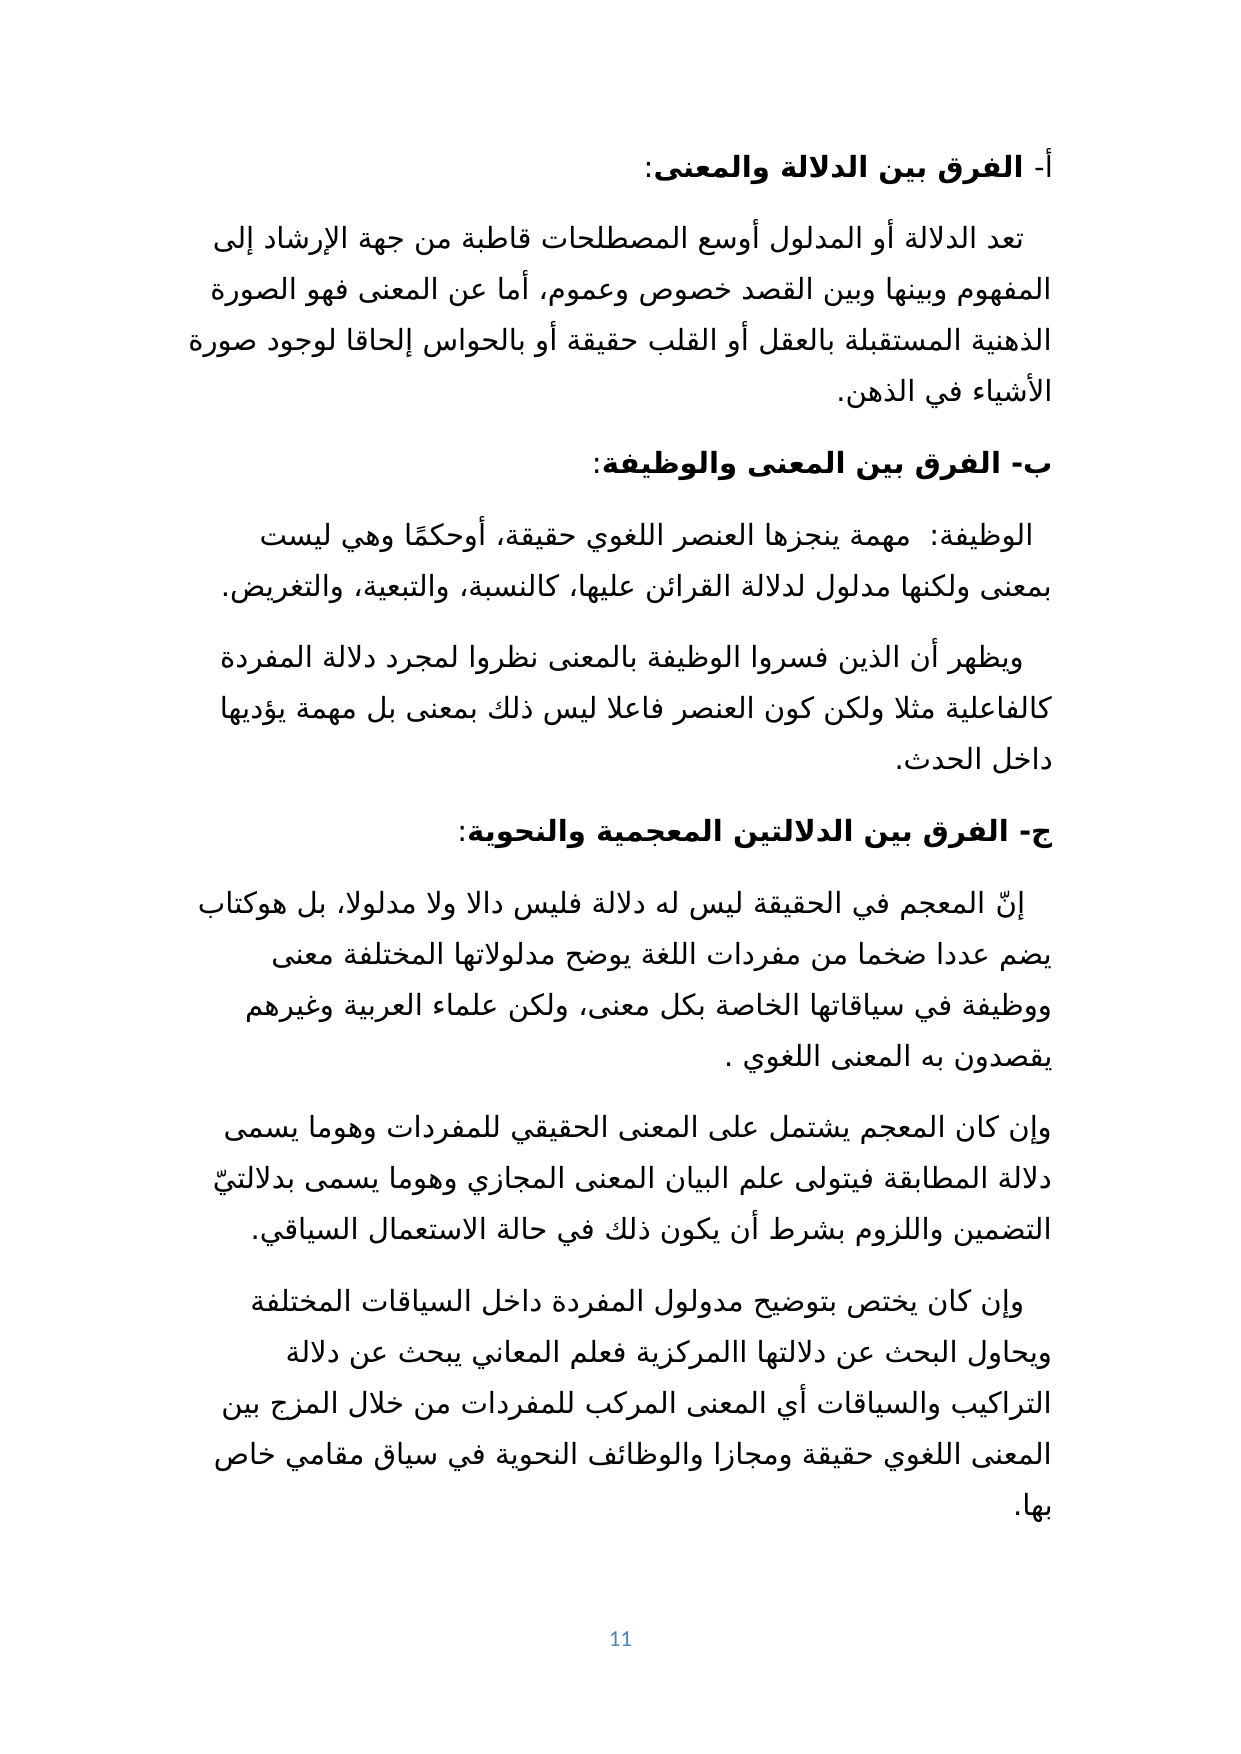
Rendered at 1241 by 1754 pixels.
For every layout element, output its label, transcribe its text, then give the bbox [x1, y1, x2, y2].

text وإن كان يختص بتوضيح مدولول المفردة داخل السياقات المختلفة ويحاول البحث عن دلالتها االمركزية فعلم المعاني يبحث عن دلالة التراكيب والسياقات أي المعنى المركب للمفردات من خلال المزج بين المعنى اللغوي حقيقة ومجازا والوظائف النحوية في سياق مقامي خاص بها. [187, 1284, 1053, 1522]
text ويظهر أن الذين فسروا الوظيفة بالمعنى نظروا لمجرد دلالة المفردة كالفاعلية مثلا ولكن كون العنصر فاعلا ليس ذلك بمعنى بل مهمة يؤديها داخل الحدث. [187, 641, 1053, 777]
text أ- الفرق بين الدلالة والمعنى: [187, 150, 1053, 184]
text إنّ المعجم في الحقيقة ليس له دلالة فليس دالا ولا مدلولا، بل هوكتاب يضم عددا ضخما من مفردات اللغة يوضح مدلولاتها المختلفة معنى ووظيفة في سياقاتها الخاصة بكل معنى، ولكن علماء العربية وغيرهم يقصدون به المعنى اللغوي . [187, 886, 1053, 1073]
text الوظيفة: مهمة ينجزها العنصر اللغوي حقيقة، أوحكمًا وهي ليست بمعنى ولكنها مدلول لدلالة القرائن عليها، كالنسبة، والتبعية، والتغريض. [187, 518, 1053, 603]
text ج- الفرق بين الدلالتين المعجمية والنحوية: [187, 814, 1053, 848]
text تعد الدلالة أو المدلول أوسع المصطلحات قاطبة من جهة الإرشاد إلى المفهوم وبينها وبين القصد خصوص وعموم، أما عن المعنى فهو الصورة الذهنية المستقبلة بالعقل أو القلب حقيقة أو بالحواس إلحاقا لوجود صورة الأشياء في الذهن. [187, 222, 1053, 408]
text وإن كان المعجم يشتمل على المعنى الحقيقي للمفردات وهوما يسمى دلالة المطابقة فيتولى علم البيان المعنى المجازي وهوما يسمى بدلالتيّ التضمين واللزوم بشرط أن يكون ذلك في حالة الاستعمال السياقي. [187, 1111, 1053, 1247]
text ب- الفرق بين المعنى والوظيفة: [187, 446, 1053, 480]
